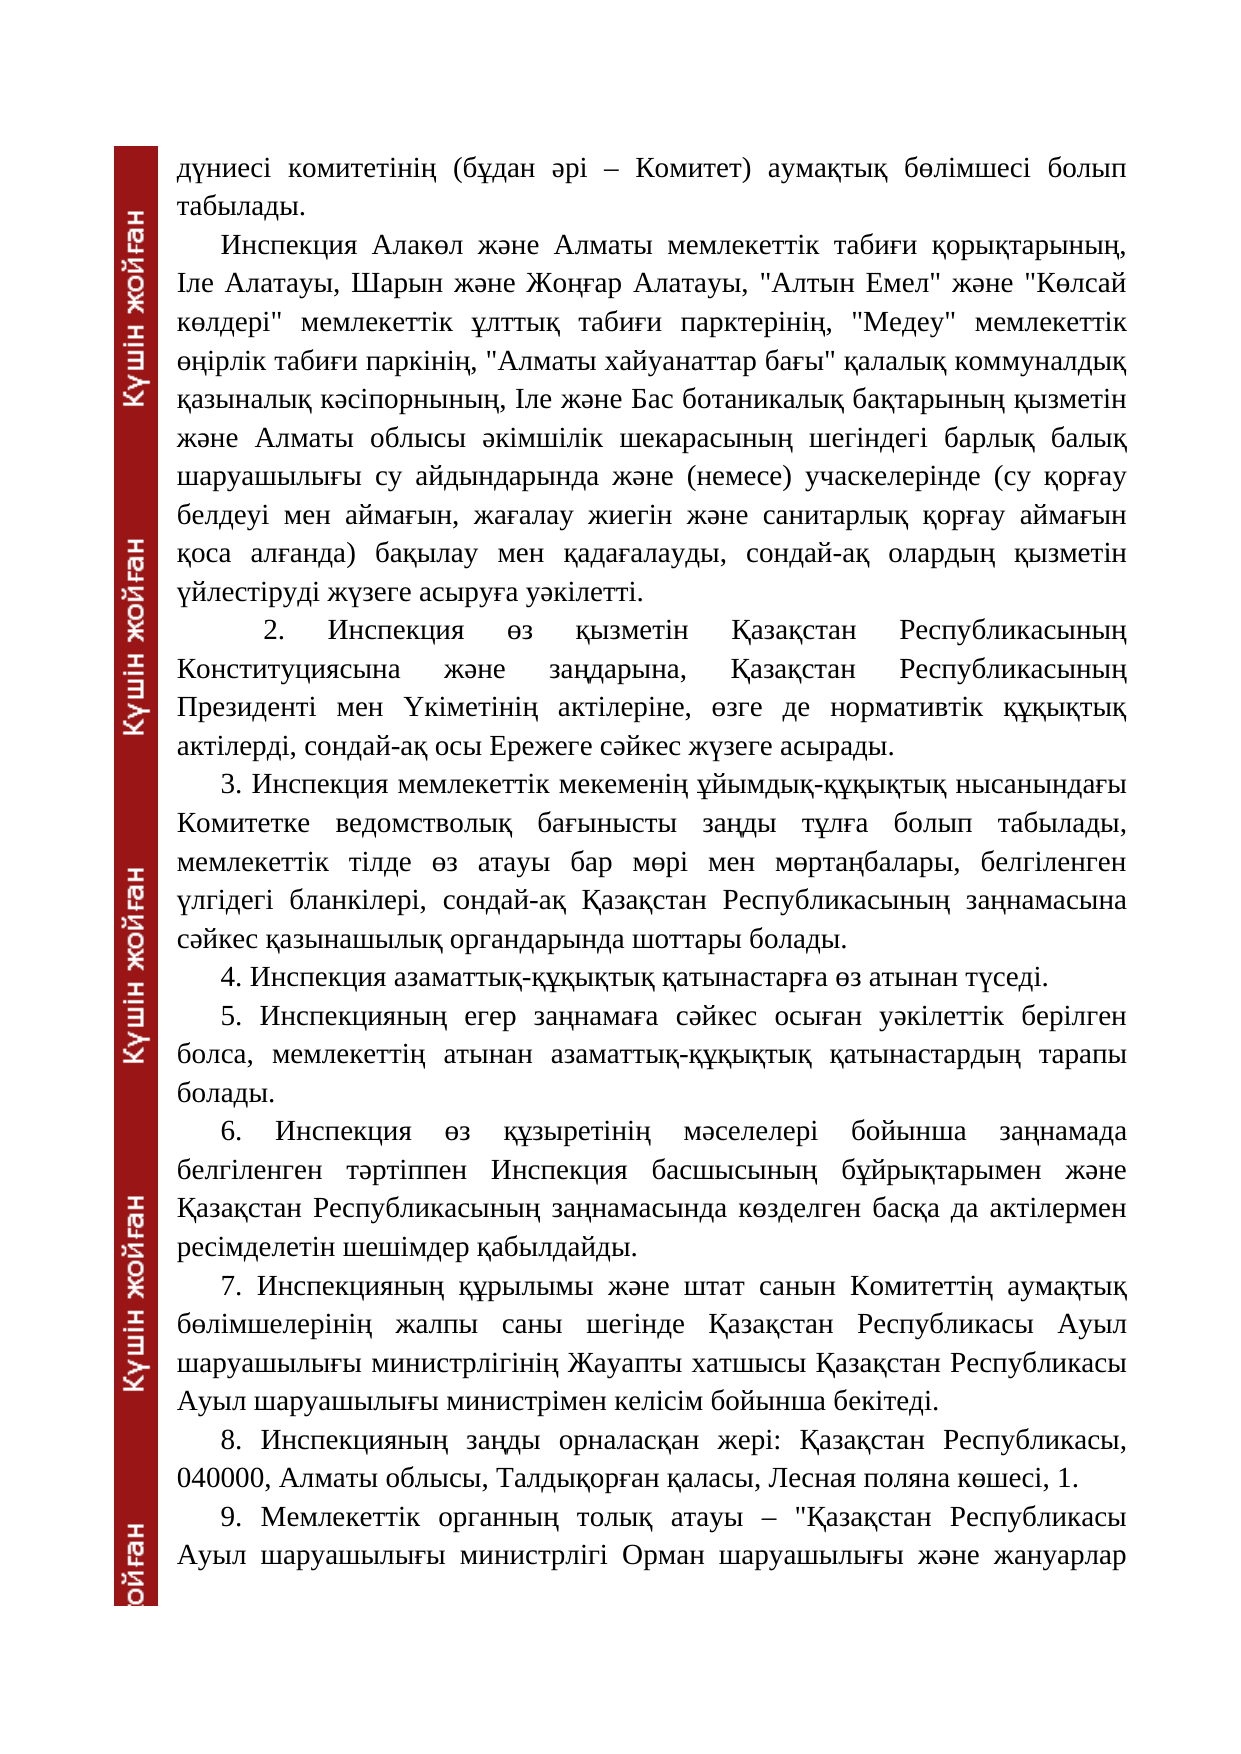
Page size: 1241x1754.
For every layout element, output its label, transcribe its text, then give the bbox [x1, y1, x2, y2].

text Инспекция Алакөл және Алматы мемлекеттік табиғи қорықтарының, Іле Алатауы, Шарын және Жоңғар Алатауы, "Алтын Емел" және "Көлсай көлдері" мемлекеттік ұлттық табиғи парктерінің, "Медеу" мемлекеттік өңірлік табиғи паркінің, "Алматы хайуанаттар бағы" қалалық коммуналдық қазыналық кәсіпорнының, Іле және Бас ботаникалық бақтарының қызметін және Алматы облысы әкімшілік шекарасының шегіндегі барлық балық шаруашылығы су айдындарында және (немесе) учаскелерінде (су қорғау белдеуі мен аймағын, жағалау жиегін және санитарлық қорғау аймағын қоса алғанда) бақылау мен қадағалауды, сондай-ақ олардың қызметін үйлестіруді жүзеге асыруға уәкілетті. [112, 227, 1128, 607]
picture [114, 993, 158, 998]
text 4. Инспекция азаматтық-құқықтық қатынастарға өз атынан түседi. [112, 959, 1128, 993]
picture [114, 607, 158, 612]
picture [114, 954, 158, 959]
text 7. Инспекцияның құрылымы және штат санын Комитеттің аумақтық бөлімшелерінің жалпы саны шегінде Қазақстан Республикасы Ауыл шаруашылығы министрлігінің Жауапты хатшысы Қазақстан Республикасы Ауыл шаруашылығы министрімен келісім бойынша бекітеді. [112, 1268, 1128, 1417]
text 5. Инспекцияның егер заңнамаға сәйкес осыған уәкілеттік берілген болса, мемлекеттің атынан азаматтық-құқықтық қатынастардың тарапы болады. [112, 998, 1128, 1108]
text 2. Инспекция өз қызметін Қазақстан Республикасының Конституциясына және заңдарына, Қазақстан Республикасының Президенті мен Үкіметінің актілеріне, өзге де нормативтік құқықтық актілерді, сондай-ақ осы Ережеге сәйкес жүзеге асырады. [112, 612, 1128, 762]
picture [114, 1417, 158, 1422]
picture [114, 1571, 158, 1606]
text 6. Инспекция өз құзыретінің мәселелері бойынша заңнамада белгіленген тәртіппен Инспекция басшысының бұйрықтарымен және Қазақстан Республикасының заңнамасында көзделген басқа да актілермен ресімделетін шешімдер қабылдайды. [112, 1113, 1128, 1263]
picture [114, 146, 158, 150]
picture [114, 1108, 158, 1113]
picture [114, 1494, 158, 1499]
text 3. Инспекция мемлекеттік мекеменiң ұйымдық-құқықтық нысанындағы Комитетке ведомстволық бағынысты заңды тұлға болып табылады, мемлекеттiк тiлде өз атауы бар мөрi мен мөртаңбалары, белгiленген үлгідегi бланкілерi, сондай-ақ Қазақстан Республикасының заңнамасына сәйкес қазынашылық органдарында шоттары болады. [112, 767, 1128, 954]
picture [114, 762, 158, 767]
picture [114, 222, 158, 227]
picture [114, 1263, 158, 1268]
text 8. Инспекцияның заңды орналасқан жері: Қазақстан Республикасы, 040000, Алматы облысы, Талдықорған қаласы, Лесная поляна көшесі, 1. [112, 1422, 1128, 1494]
